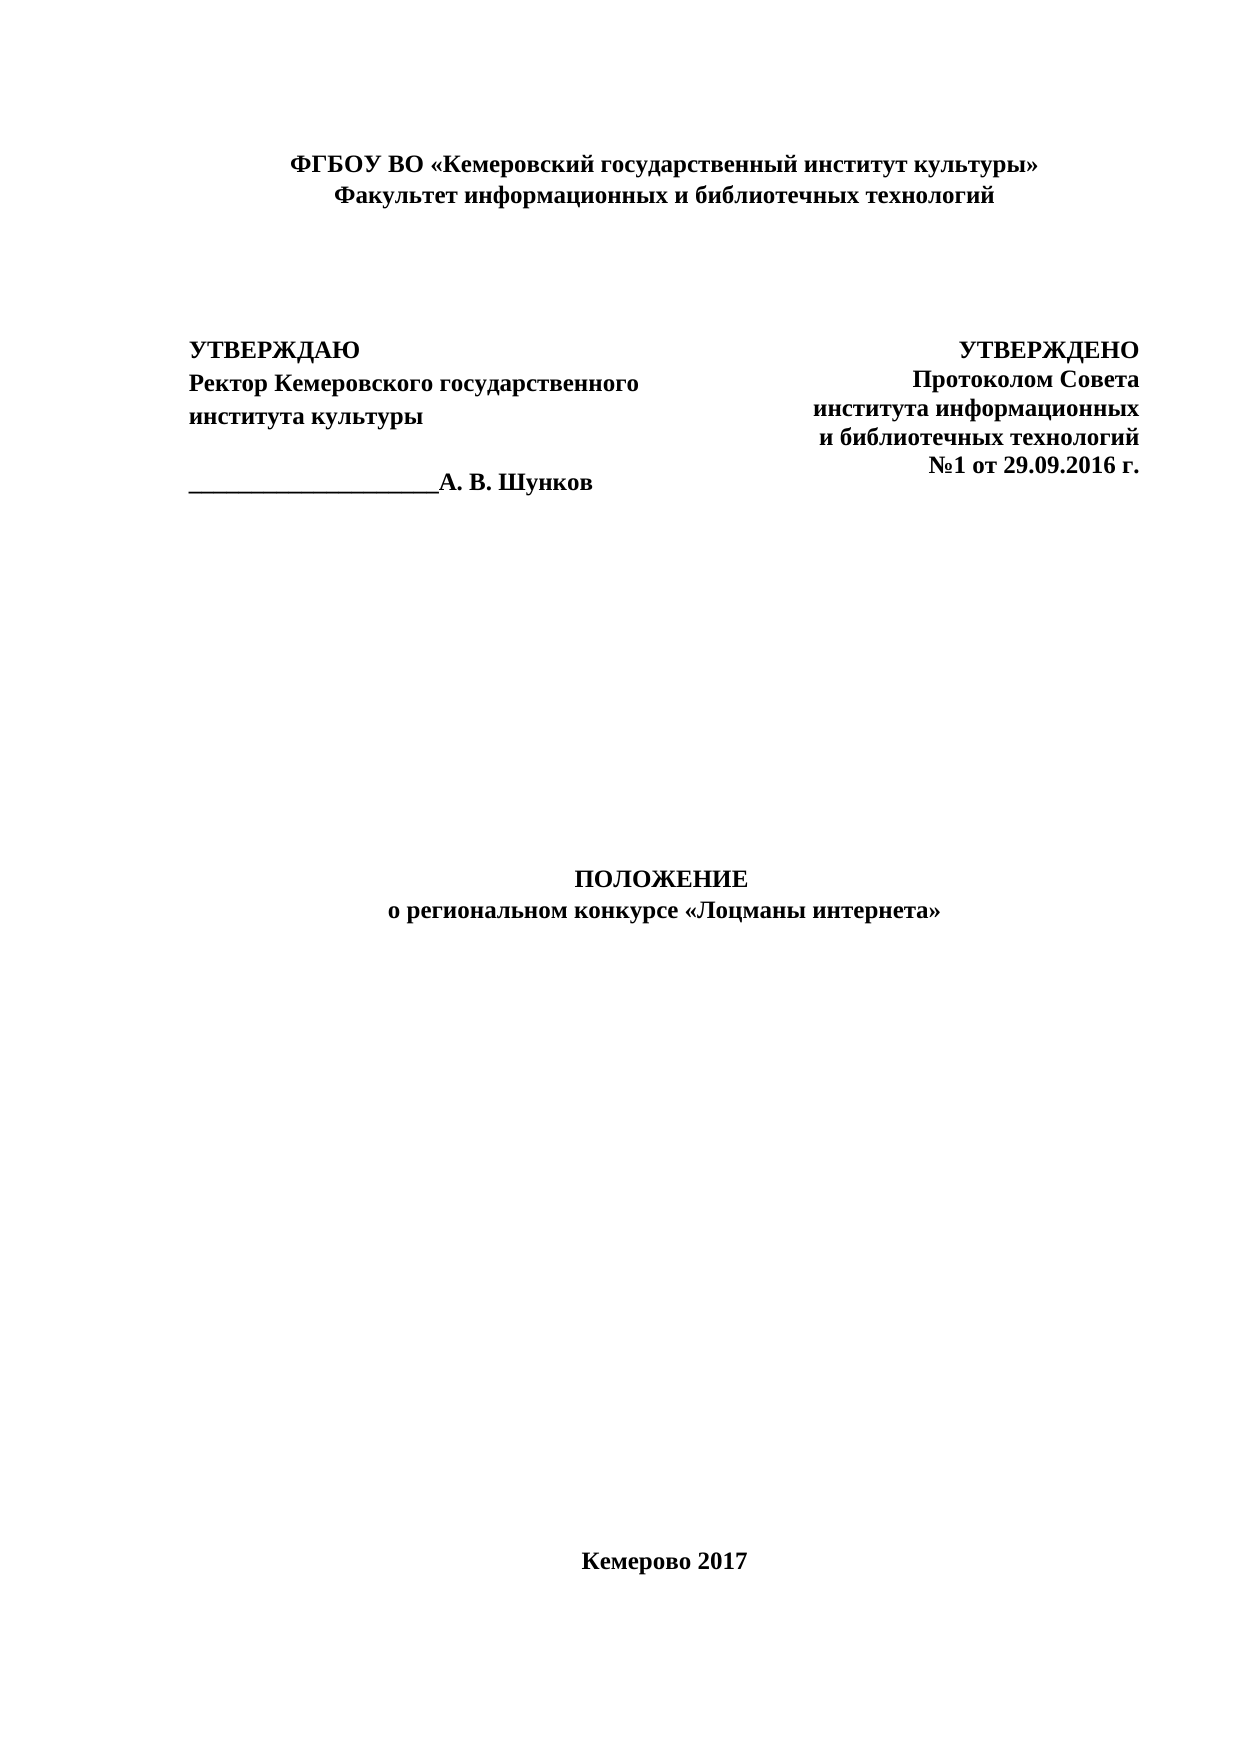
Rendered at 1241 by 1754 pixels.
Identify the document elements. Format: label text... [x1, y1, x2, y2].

text Кемерово 2017 [177, 1546, 1152, 1574]
table_header УТВЕРЖДЕНО Протоколом Совета института информационных и библиотечных технологий №1 от 29.09.2016 г. [664, 335, 1151, 633]
text Факультет информационных и библиотечных технологий [177, 180, 1152, 209]
table_header УТВЕРЖДАЮ Ректор Кемеровского государственного института культуры ____________________А. В. Шунков [177, 335, 664, 633]
text ФГБОУ ВО «Кемеровский государственный институт культуры» [177, 149, 1152, 178]
text ПОЛОЖЕНИЕ о региональном конкурсе «Лоцманы интернета» [177, 864, 1152, 954]
